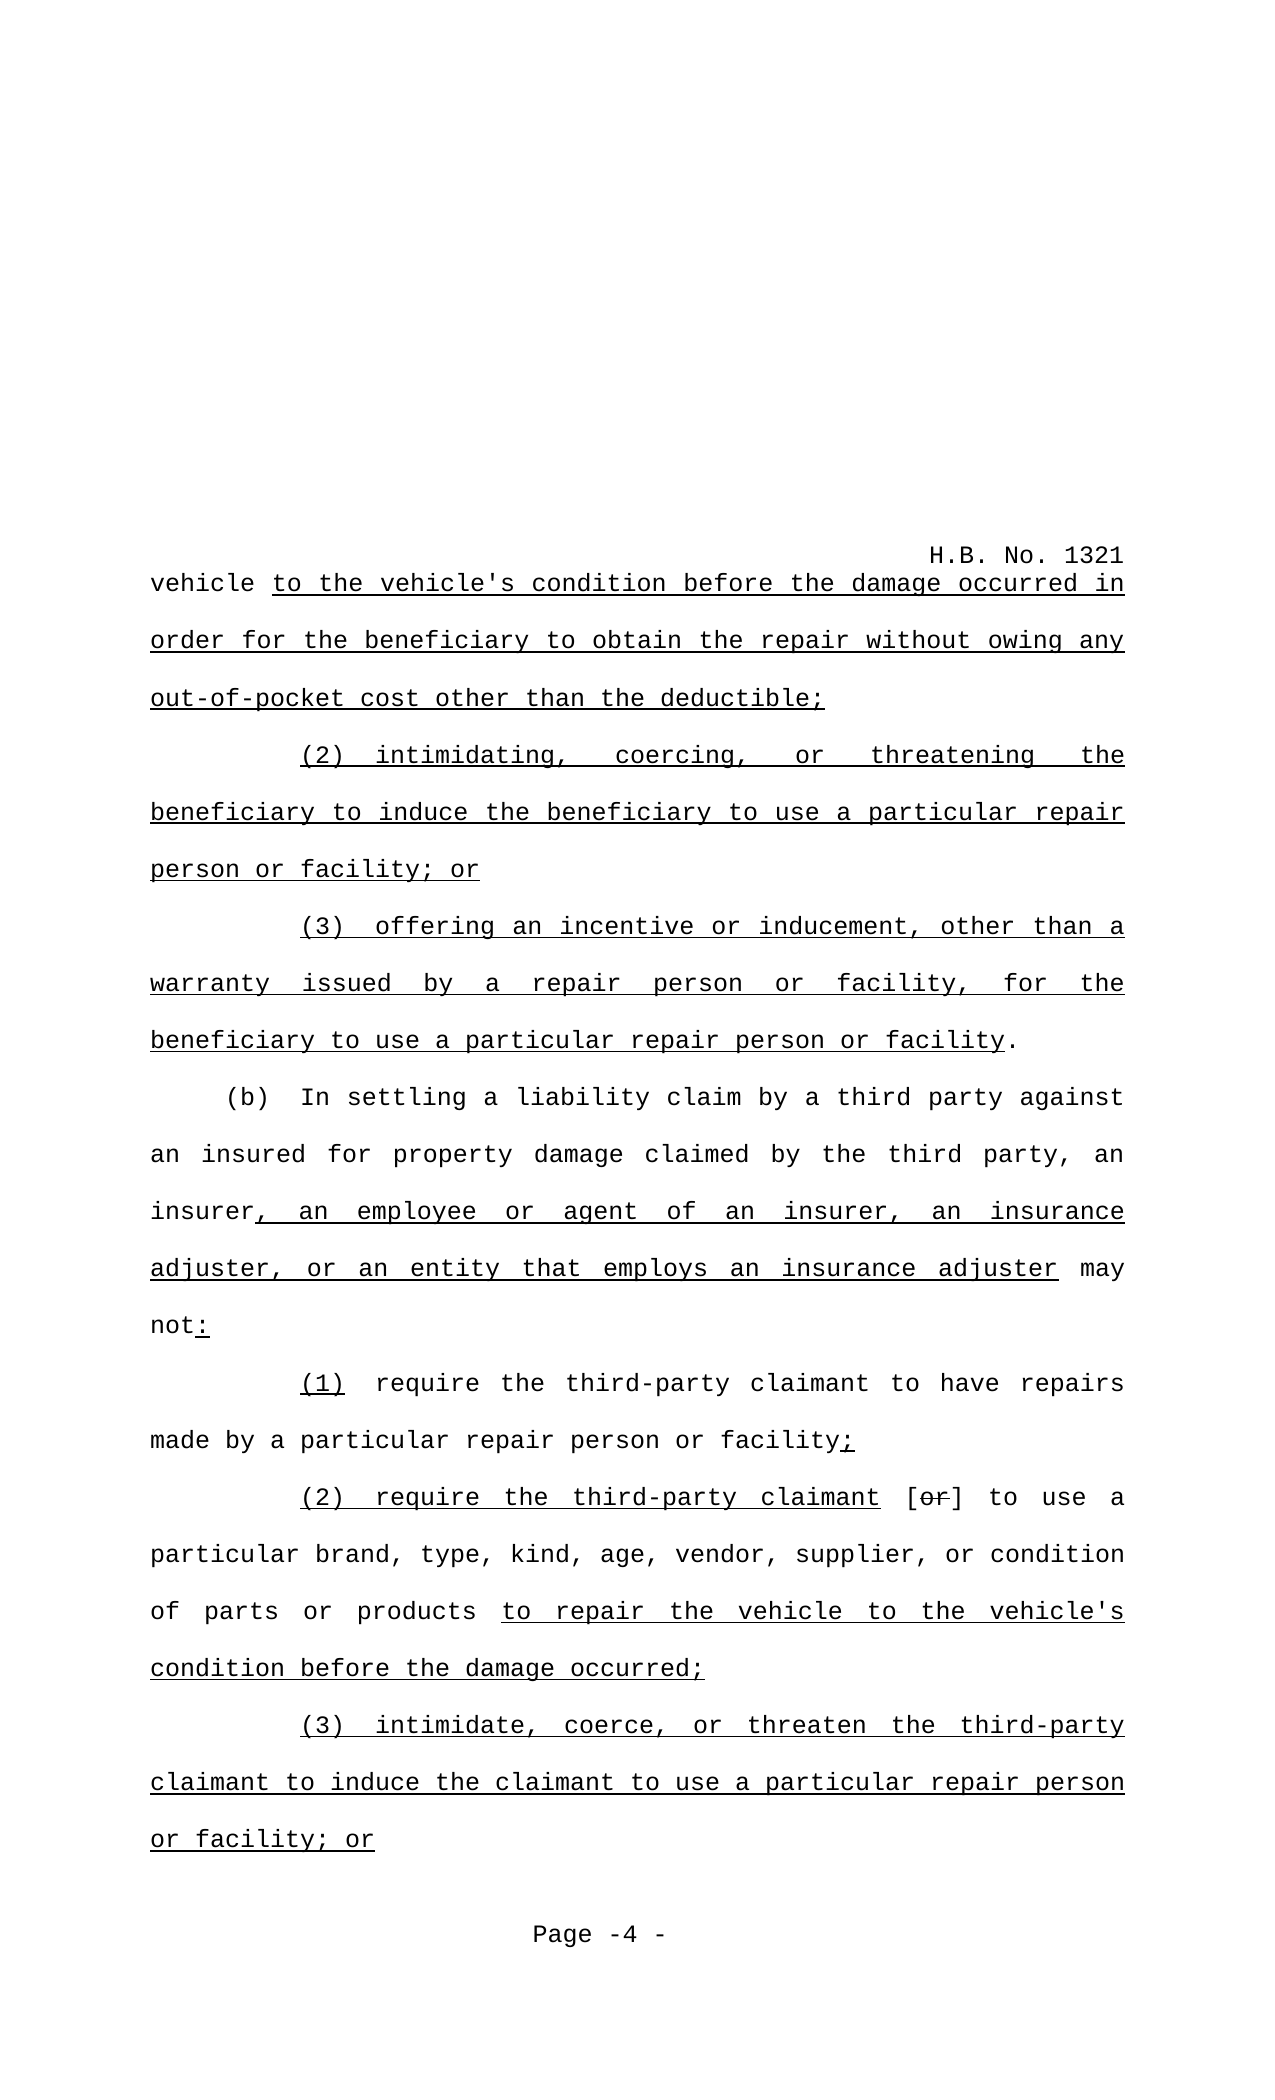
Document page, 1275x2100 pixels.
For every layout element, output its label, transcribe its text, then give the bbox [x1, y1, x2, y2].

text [150, 571, 1125, 651]
text (2) require the third-party claimant [or] to use a particular brand, type, kind, age, vendor, supplier, or condition of parts or products to repair the vehicle to the vehicle's condition before the damage occurred; [150, 1484, 1125, 1684]
text (b) In settling a liability claim by a third party against an insured for property damage claimed by the third party, an insurer, an employee or agent of an insurer, an insurance adjuster, or an entity that employs an insurance adjuster may not: [150, 1084, 1125, 1341]
text (2) intimidating, coercing, or threatening the beneficiary to induce the beneficiary to use a particular repair person or facility; or [150, 742, 1125, 822]
text (1) require the third-party claimant to have repairs made by a particular repair person or facility; [150, 1370, 1125, 1456]
text (3) intimidate, coerce, or threaten the third-party claimant to induce the claimant to use a particular repair person or facility; or [150, 1795, 1125, 1855]
text (3) offering an incentive or inducement, other than a warranty issued by a repair person or facility, for the beneficiary to use a particular repair person or facility. [150, 995, 1125, 1056]
text (3) offering an incentive or inducement, other than a warranty issued by a repair person or facility, for the beneficiary to use a particular repair person or facility. [150, 913, 1125, 994]
text (3) intimidate, coerce, or threaten the third-party claimant to induce the claimant to use a particular repair person or facility; or [150, 1712, 1125, 1793]
text (2) intimidating, coercing, or threatening the beneficiary to induce the beneficiary to use a particular repair person or facility; or [150, 824, 1125, 885]
